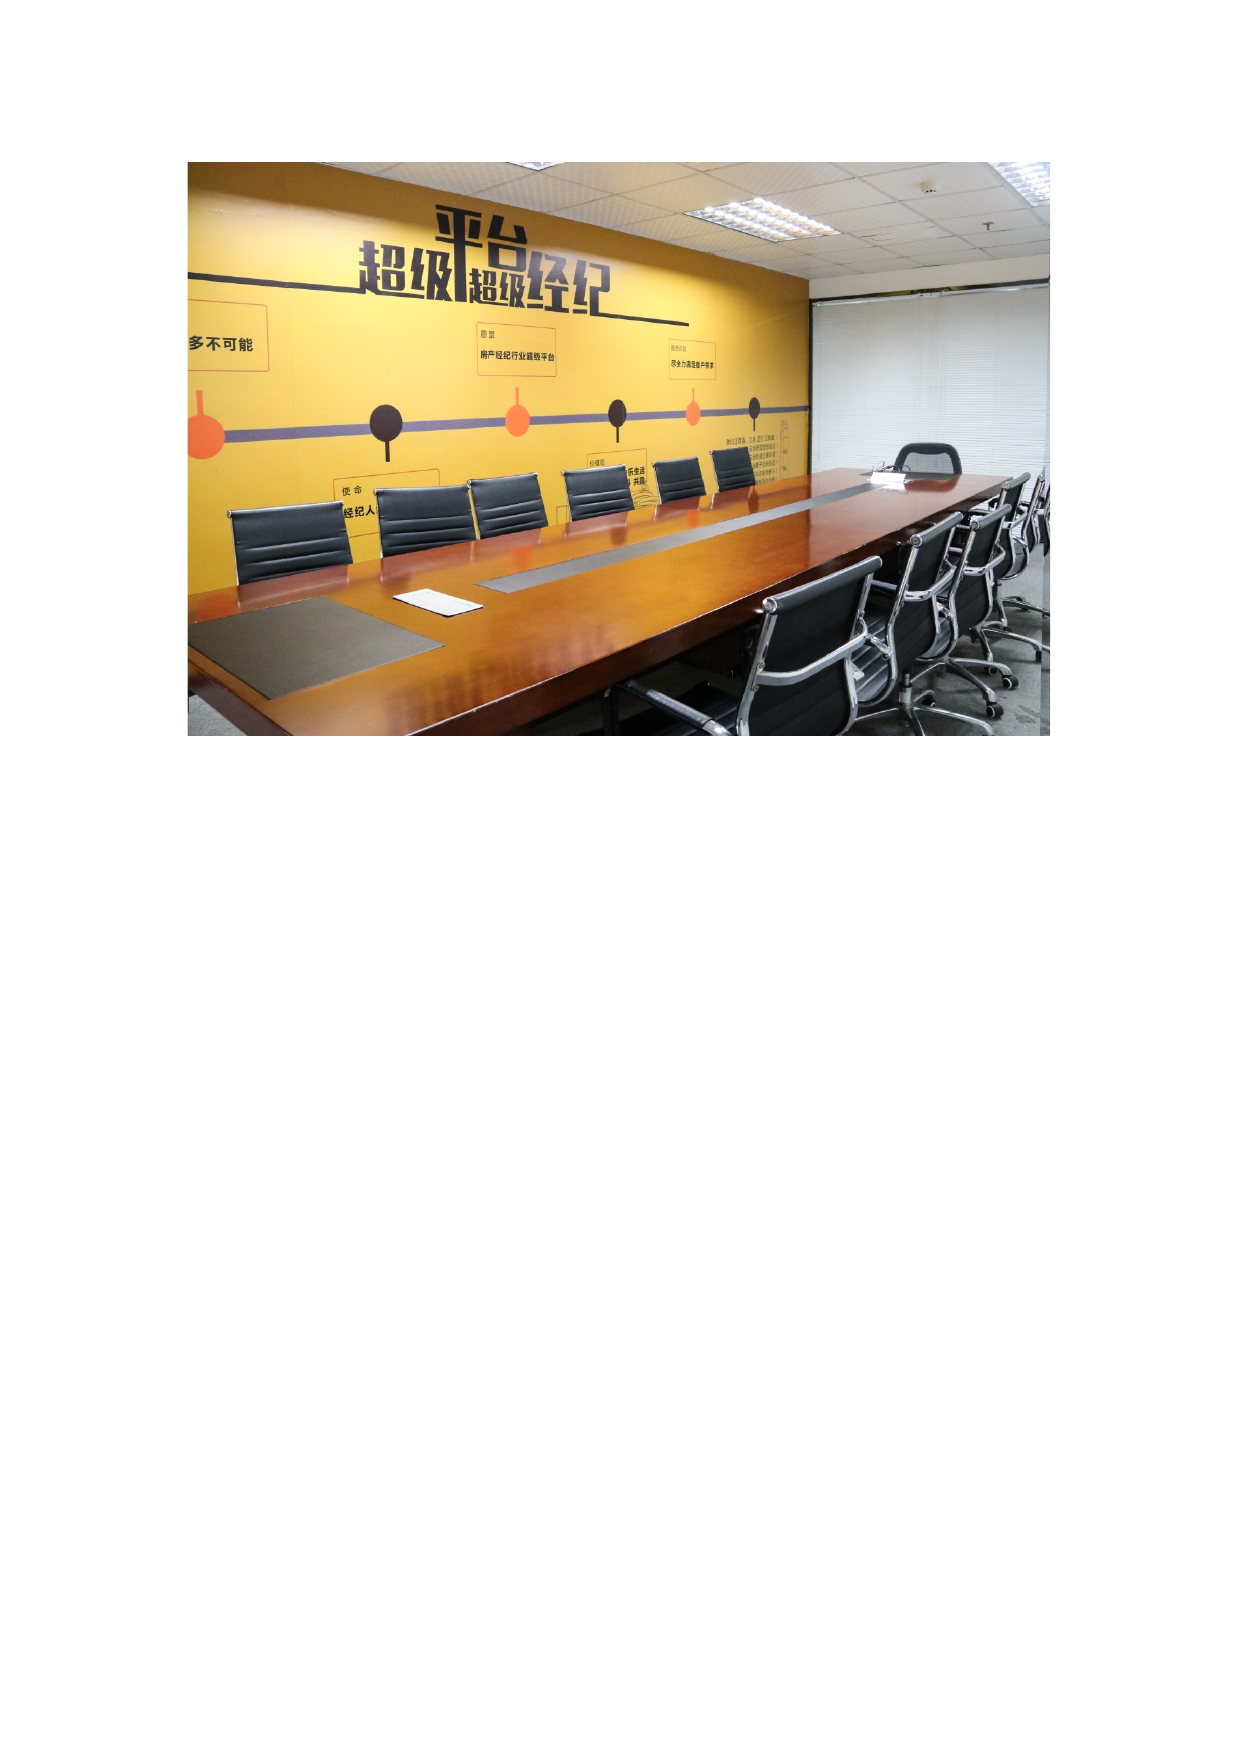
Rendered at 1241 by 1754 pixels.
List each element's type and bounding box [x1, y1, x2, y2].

picture [187, 162, 1050, 736]
